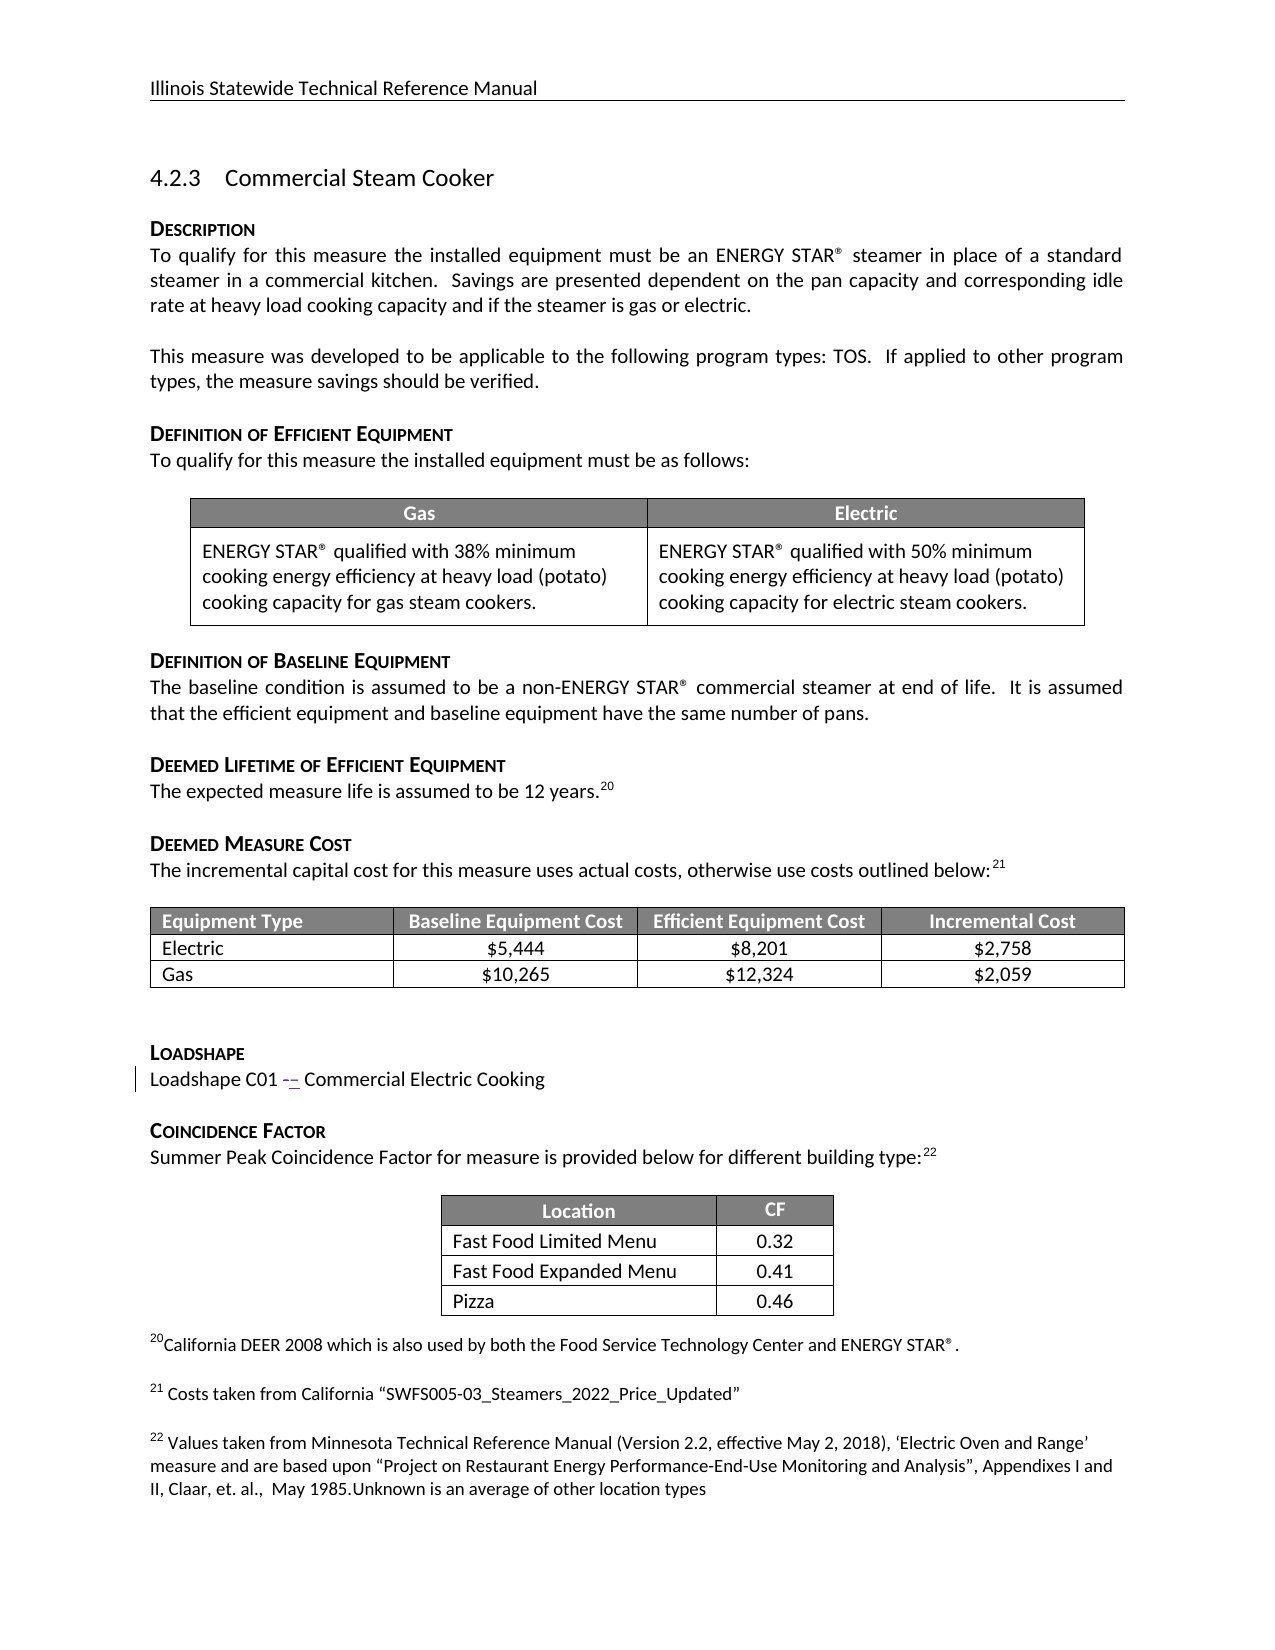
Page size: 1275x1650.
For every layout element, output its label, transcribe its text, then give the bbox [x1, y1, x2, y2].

text Loadshape C01 Commercial Electric Cooking [150, 1066, 1125, 1092]
text To qualify for this measure the installed equipment must be as follows: [150, 447, 1125, 472]
text To qualify for this measure the installed equipment must be an ENERGY STAR® steamer in place of a standard steamer in a commercial kitchen. Savings are presented dependent on the pan capacity and corresponding idle rate at heavy load cooking capacity and if the steamer is gas or electric. [150, 242, 1125, 318]
table_cell 0.46 [717, 1286, 833, 1315]
table_cell $2,059 [882, 961, 1124, 987]
text This measure was developed to be applicable to the following program types: TOS. If applied to other program types, the measure savings should be verified. [150, 343, 1125, 394]
subtitle Definition of Baseline Equipment [150, 647, 1125, 674]
table_cell Fast Food Limited Menu [442, 1226, 716, 1255]
table_cell ENERGY STAR® qualified with 38% minimum cooking energy efficiency at heavy load (potato) cooking capacity for gas steam cookers. [191, 528, 647, 625]
table_header Location [442, 1196, 716, 1225]
subtitle Deemed Measure Cost [150, 829, 1125, 857]
table_cell Pizza [442, 1286, 716, 1315]
text The expected measure life is assumed to be 12 years. [150, 778, 1125, 804]
table_header Equipment Type [151, 908, 393, 934]
table_cell Fast Food Expanded Menu [442, 1256, 716, 1285]
subtitle Loadshape [150, 1038, 1125, 1066]
text The baseline condition is assumed to be a non-ENERGY STAR® commercial steamer at end of life. It is assumed that the efficient equipment and baseline equipment have the same number of pans. [150, 674, 1125, 725]
subtitle Definition of Efficient Equipment [150, 419, 1125, 447]
subtitle 4.2.3 Commercial Steam Cooker [150, 162, 1275, 193]
table_cell Gas [151, 961, 393, 987]
text Summer Peak Coincidence Factor for measure is provided below for different building type: [150, 1144, 1125, 1170]
table_cell $5,444 [394, 935, 637, 960]
table_header Baseline Equipment Cost [394, 908, 637, 934]
table_header Electric [648, 499, 1084, 527]
subtitle Coincidence Factor [150, 1117, 1125, 1144]
table_cell $2,758 [882, 935, 1124, 960]
table_header Efficient Equipment Cost [638, 908, 881, 934]
table_cell Electric [151, 935, 393, 960]
text The incremental capital cost for this measure uses actual costs, otherwise use costs outlined below: [150, 857, 1125, 882]
table_cell 0.41 [717, 1256, 833, 1285]
table_header Incremental Cost [882, 908, 1124, 934]
subtitle Deemed Lifetime of Efficient Equipment [150, 750, 1125, 778]
table_cell $10,265 [394, 961, 637, 987]
table_cell $12,324 [638, 961, 881, 987]
table_cell $8,201 [638, 935, 881, 960]
table_header Gas [191, 499, 647, 527]
table_header CF CF [717, 1196, 833, 1225]
subtitle Description [150, 214, 1125, 242]
table_cell ENERGY STAR® qualified with 50% minimum cooking energy efficiency at heavy load (potato) cooking capacity for electric steam cookers. [648, 528, 1084, 625]
table_cell 0.32 [717, 1226, 833, 1255]
